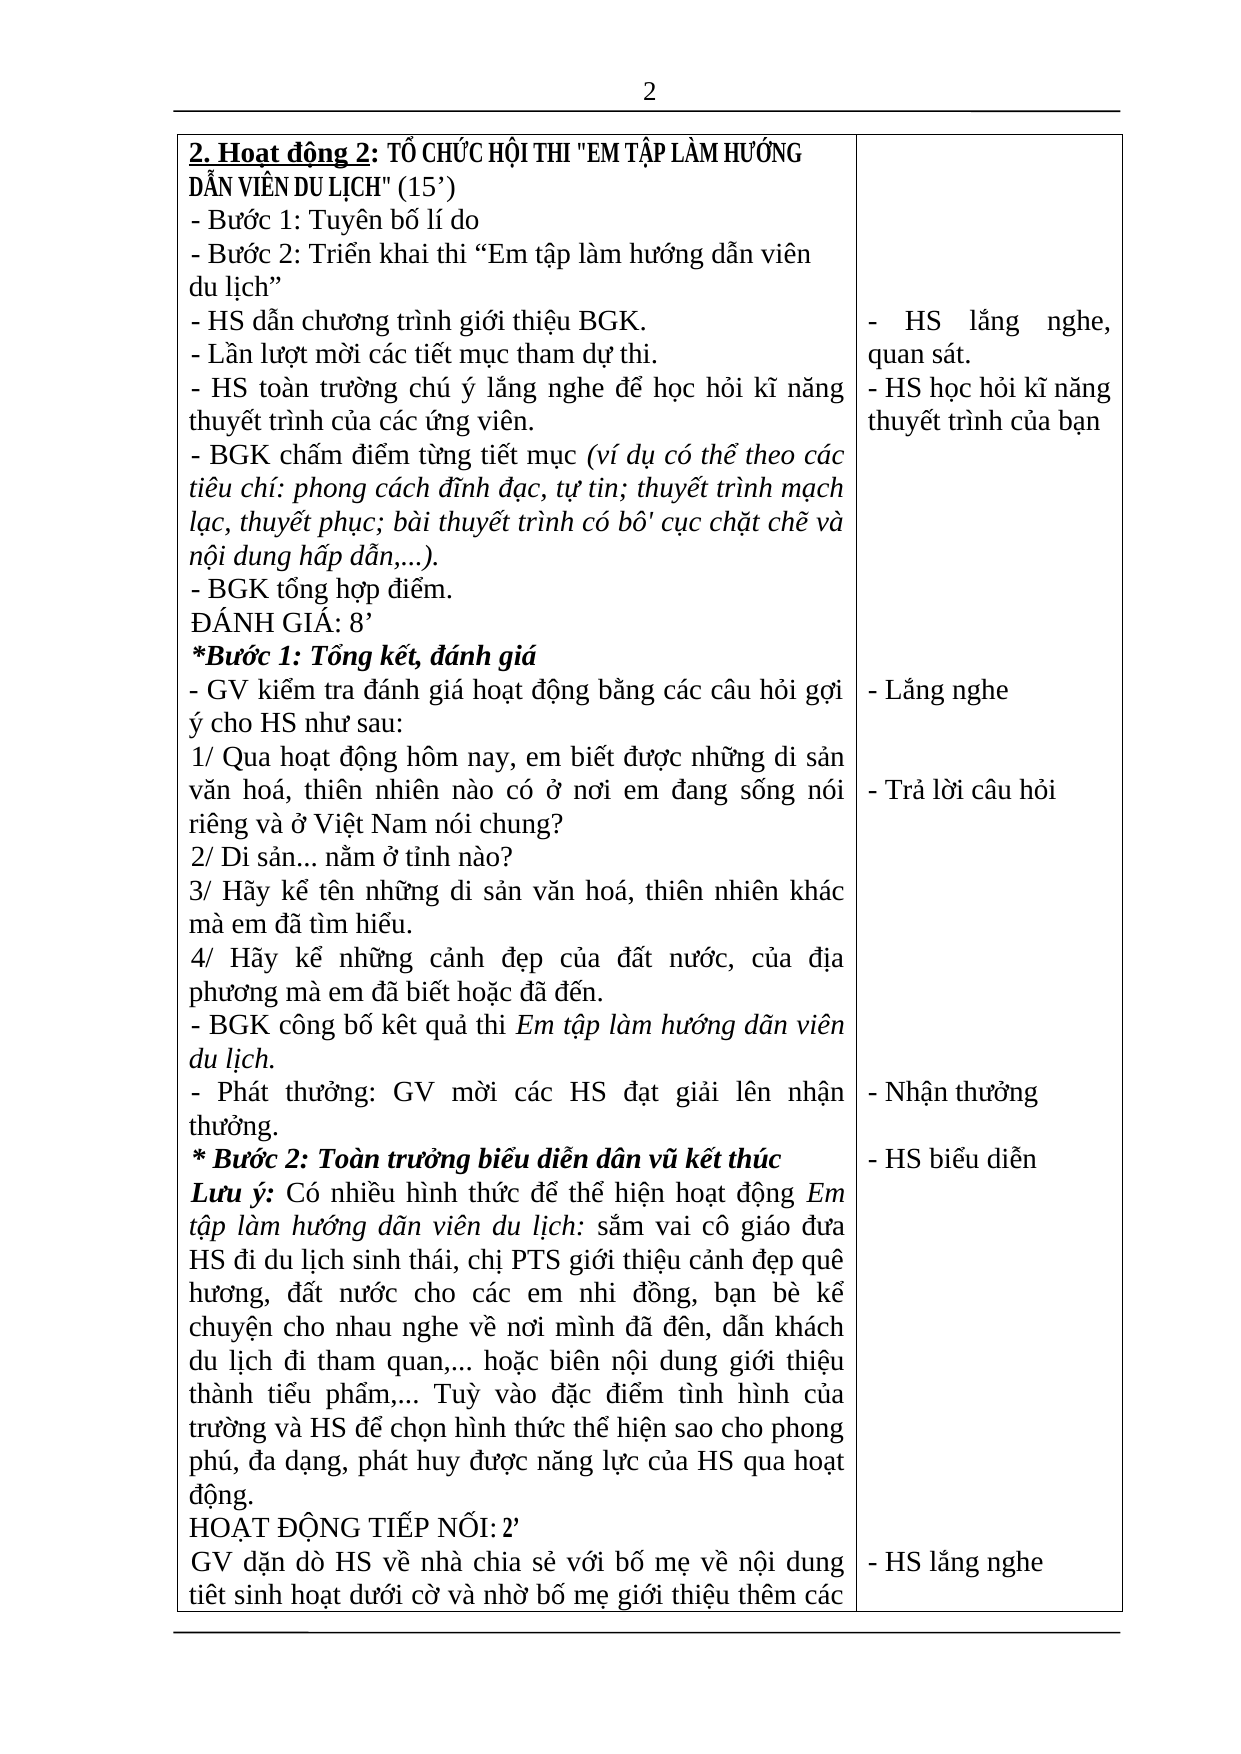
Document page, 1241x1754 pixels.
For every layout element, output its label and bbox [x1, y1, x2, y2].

table_cell [178, 135, 856, 1611]
table_cell [857, 135, 1122, 1611]
